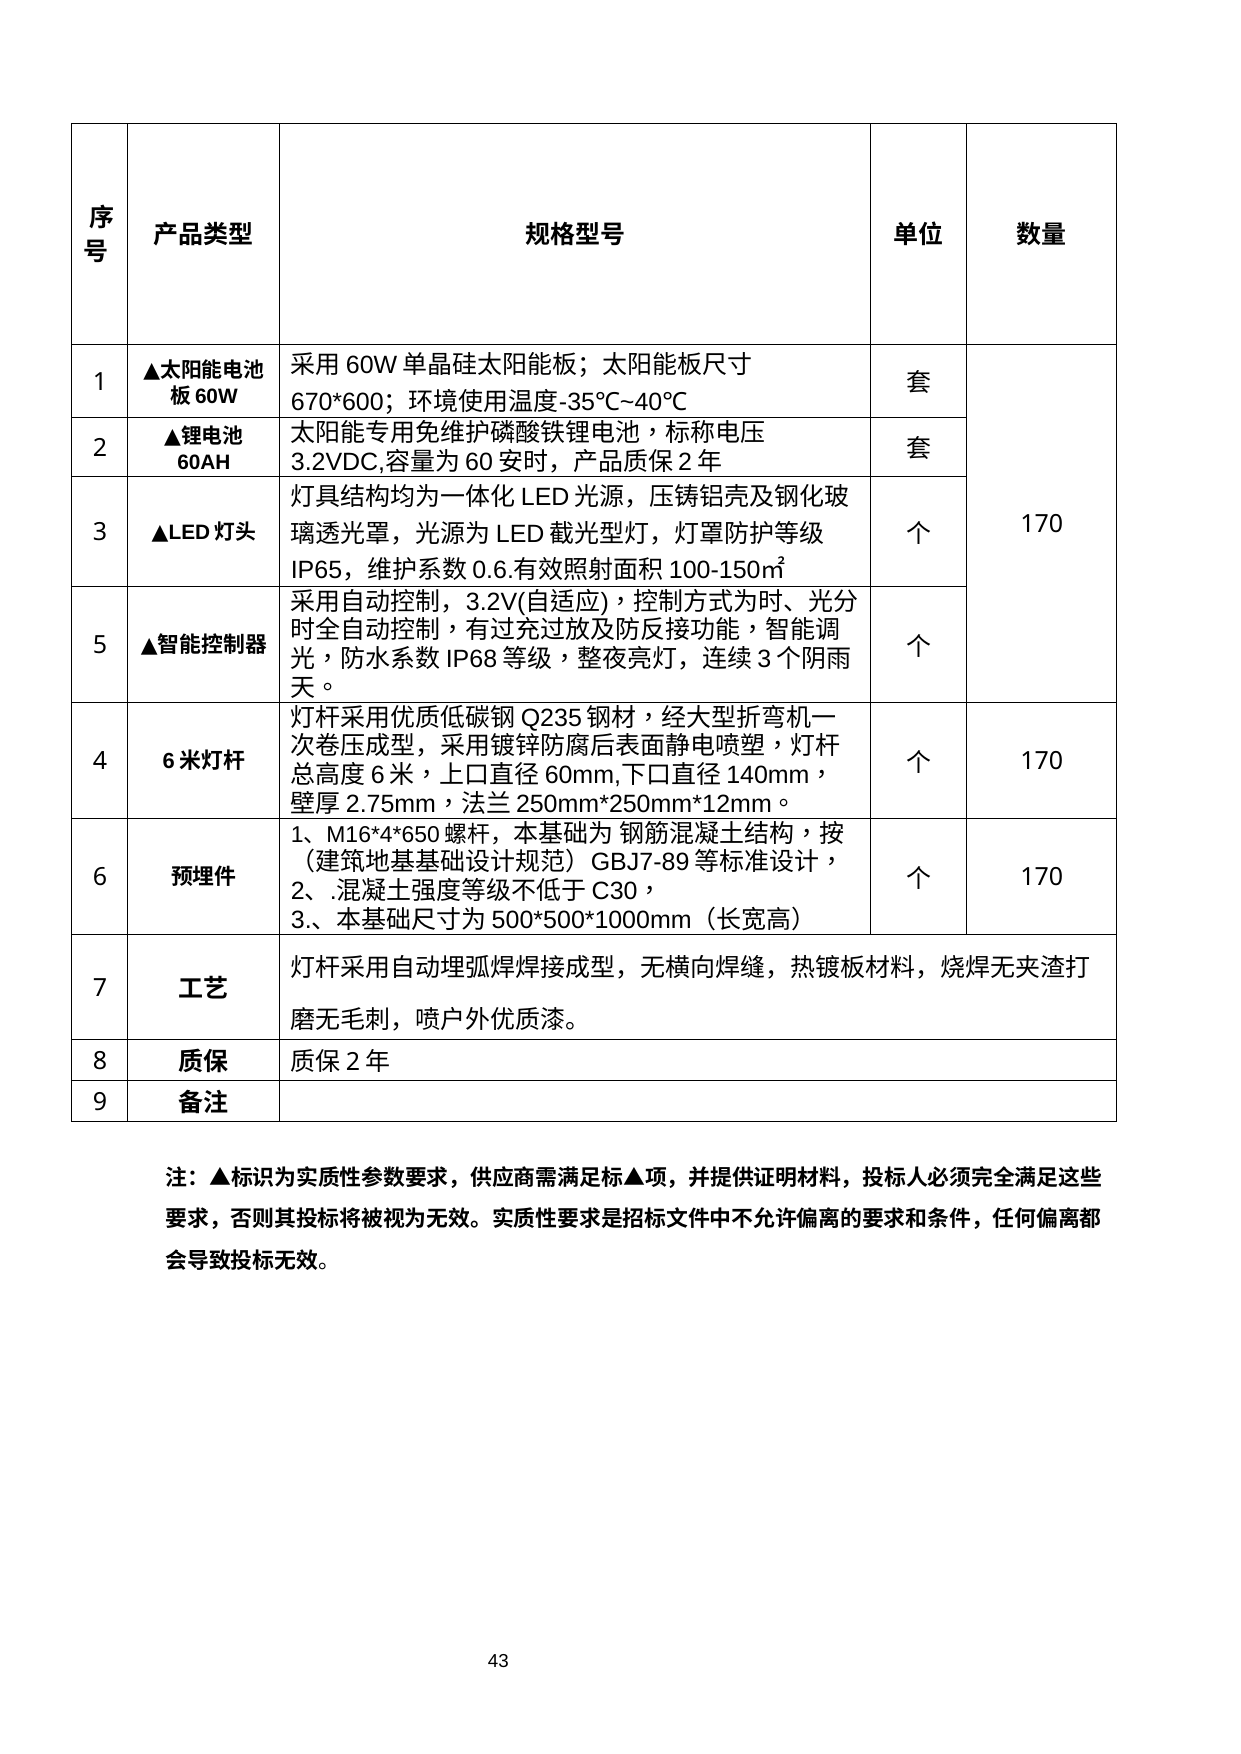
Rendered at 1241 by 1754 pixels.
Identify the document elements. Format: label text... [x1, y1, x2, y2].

table_cell 2 [72, 418, 127, 476]
table_cell 预埋件 [128, 819, 279, 934]
table_cell 9 [72, 1081, 127, 1121]
table_cell 备注 [128, 1081, 279, 1121]
table_cell 4 [72, 703, 127, 818]
table_cell 灯杆采用自动埋弧焊焊接成型，无横向焊缝，热镀板材料，烧焊无夹渣打磨无毛刺，喷户外优质漆。 [280, 935, 1116, 1039]
table_header 序号 [72, 124, 127, 344]
table_header 数量 [967, 124, 1116, 344]
table_cell 太阳能专用免维护磷酸铁锂电池，标称电压3.2VDC,容量为60安时，产品质保2年 [280, 418, 870, 476]
table_cell 1 [72, 345, 127, 417]
table_cell 7 [72, 935, 127, 1039]
table_cell 质保2年 [280, 1040, 1116, 1080]
table_cell 个 [871, 703, 966, 818]
table_cell 工艺 [128, 935, 279, 1039]
table_cell 灯具结构均为一体化LED光源，压铸铝壳及钢化玻璃透光罩，光源为LED截光型灯，灯罩防护等级IP65，维护系数0.6.有效照射面积100-150㎡ [280, 477, 870, 586]
table_cell 1、M16*4*650螺杆，本基础为 钢筋混凝土结构，按（建筑地基基础设计规范）GBJ7-89等标准设计， 2、.混凝土强度等级不低于C30， 3.、本基础尺寸为500*500*1000mm（长宽高） [280, 819, 870, 934]
table_cell [280, 1081, 1116, 1121]
table_cell 170 [967, 345, 1116, 702]
table_cell 采用60W单晶硅太阳能板；太阳能板尺寸670*600；环境使用温度-35℃~40℃ [280, 345, 870, 417]
table_cell 套 [871, 345, 966, 417]
table_cell 170 [967, 819, 1116, 934]
table_cell 灯杆采用优质低碳钢Q235钢材，经大型折弯机一次卷压成型，采用镀锌防腐后表面静电喷塑，灯杆总高度6米，上口直径60mm,下口直径140mm，壁厚2.75mm，法兰250mm*250mm*12mm。 [280, 703, 870, 818]
table_cell ▲锂电池60AH [128, 418, 279, 476]
table_cell 5 [72, 587, 127, 702]
table_cell 170 [967, 703, 1116, 818]
table_header 单位 [871, 124, 966, 344]
table_header 产品类型 [128, 124, 279, 344]
table_cell 个 [871, 477, 966, 586]
table_cell ▲LED灯头 [128, 477, 279, 586]
table_cell 采用自动控制，3.2V(自适应)，控制方式为时、光分时全自动控制，有过充过放及防反接功能，智能调光，防水系数IP68等级，整夜亮灯，连续3个阴雨天。 [280, 587, 870, 702]
table_cell 质保 [128, 1040, 279, 1080]
table_cell 6米灯杆 [128, 703, 279, 818]
table_cell 8 [72, 1040, 127, 1080]
table_cell 个 [871, 587, 966, 702]
text 注：▲标识为实质性参数要求，供应商需满足标▲项，并提供证明材料，投标人必须完全满足这些要求，否则其投标将被视为无效。实质性要求是招标文件中不允许偏离的要求和条件，任何偏离都会导致投标无效。 [165, 1152, 1110, 1277]
table_cell ▲太阳能电池板60W [128, 345, 279, 417]
table_cell 6 [72, 819, 127, 934]
table_cell 套 [871, 418, 966, 476]
table_cell ▲智能控制器 [128, 587, 279, 702]
table_header 规格型号 [280, 124, 870, 344]
table_cell 个 [871, 819, 966, 934]
table_cell 3 [72, 477, 127, 586]
